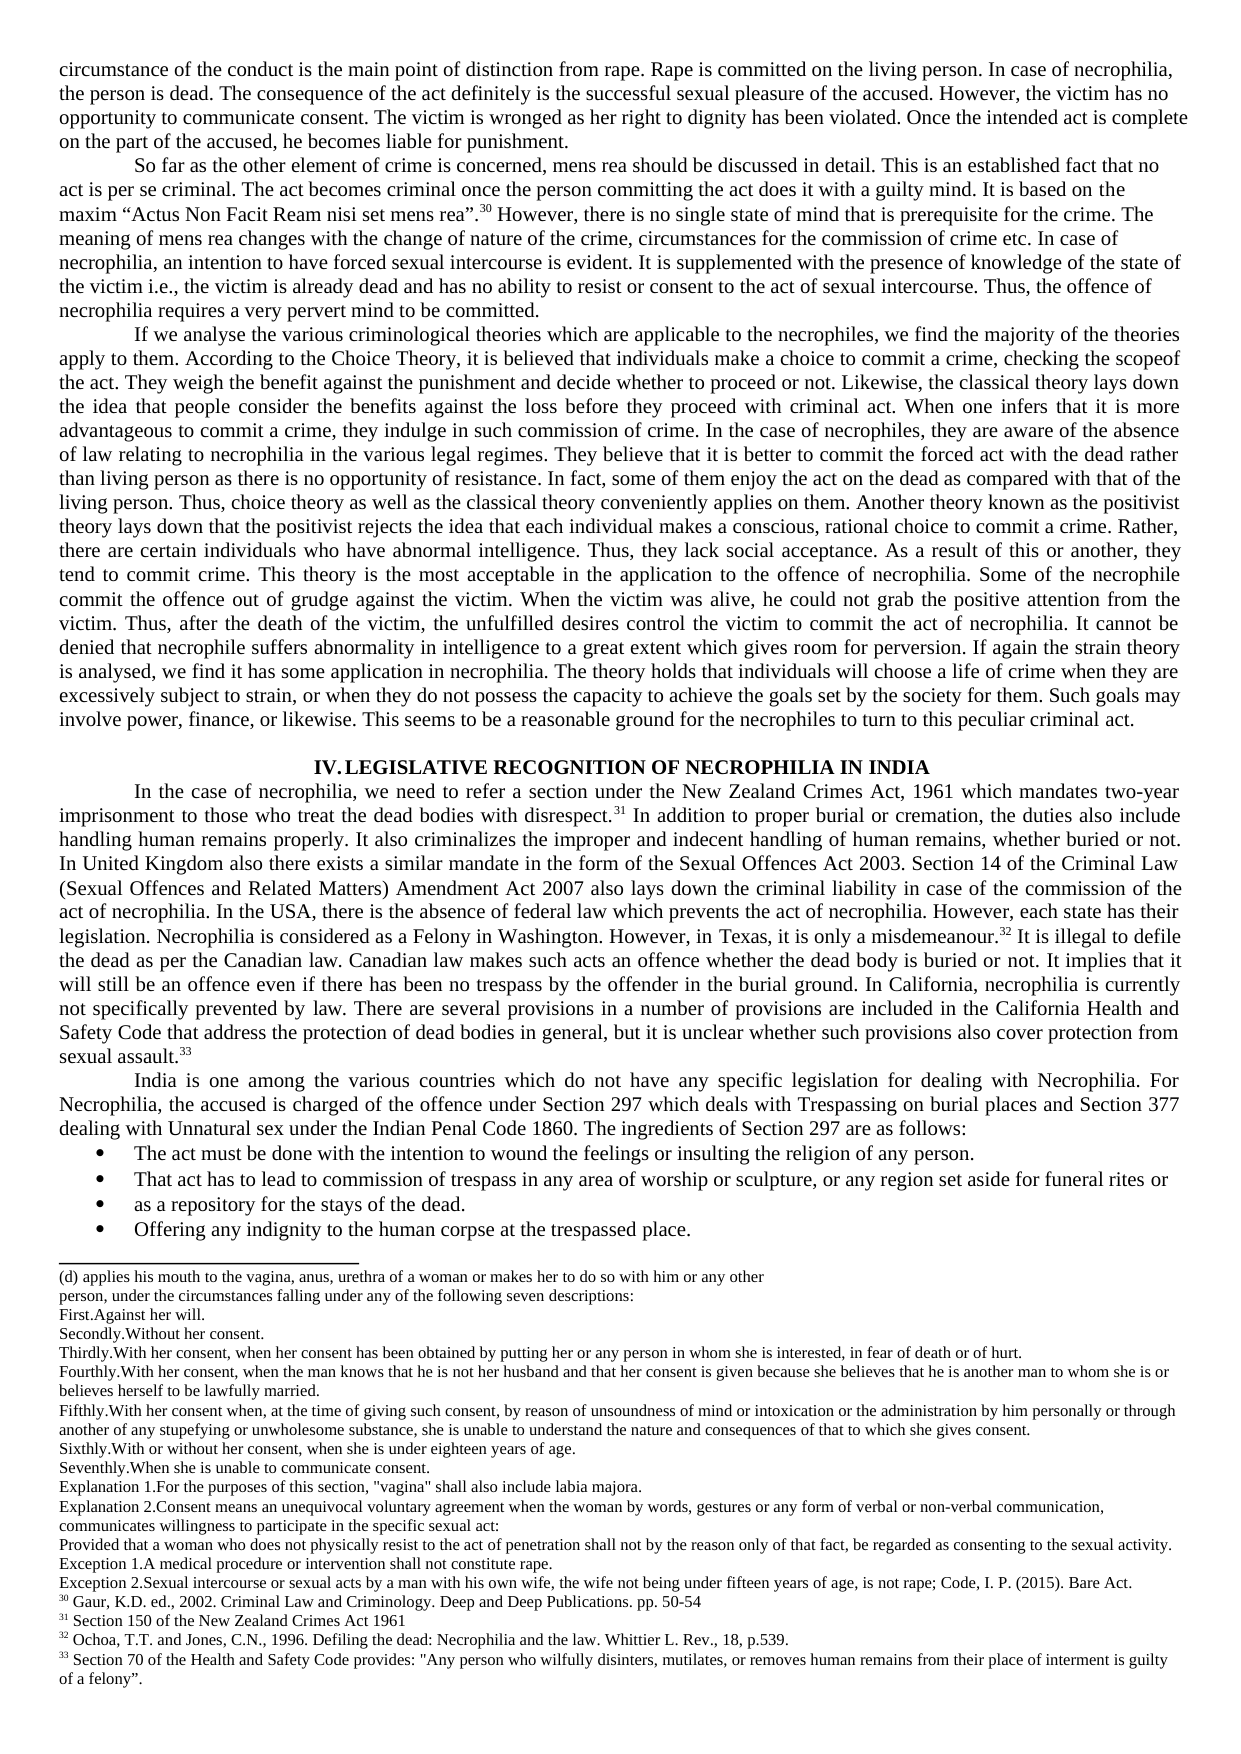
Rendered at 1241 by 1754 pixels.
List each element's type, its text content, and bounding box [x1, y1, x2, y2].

list The act must be done with the intention to wound the feelings or insulting the religion of any person. [96, 1140, 1192, 1166]
text 31 Section 150 of the New Zealand Crimes Act 1961 [59, 1611, 1192, 1630]
text 33 Section 70 of the Health and Safety Code provides: "Any person who wilfully disinters, mutilates, or removes human remains from their place of interment is guilty of a felony”. [59, 1649, 1182, 1688]
text Sixthly.With or without her consent, when she is under eighteen years of age. Seventhly.When she is unable to communicate consent. [59, 1439, 684, 1477]
text Explanation 2.Consent means an unequivocal voluntary agreement when the woman by words, gestures or any form of verbal or non-verbal communication, communicates willingness to participate in the specific sexual act: [59, 1496, 1106, 1535]
text First.Against her will. Secondly.Without her consent. [59, 1305, 324, 1343]
text India is one among the various countries which do not have any specific legislation for dealing with Necrophilia. For Necrophilia, the accused is charged of the offence under Section 297 which deals with Trespassing on burial places and Section 377 dealing with Unnatural sex under the Indian Penal Code 1860. The ingredients of Section 297 are as follows: [59, 1068, 1182, 1140]
text Thirdly.With her consent, when her consent has been obtained by putting her or any person in whom she is interested, in fear of death or of hurt. [59, 1343, 1192, 1362]
text Exception 2.Sexual intercourse or sexual acts by a man with his own wife, the wife not being under fifteen years of age, is not rape; Code, I. P. (2015). Bare Act. [59, 1573, 1192, 1592]
text circumstance of the conduct is the main point of distinction from rape. Rape is committed on the living person. In case of necrophilia, the person is dead. The consequence of the act definitely is the successful sexual pleasure of the accused. However, the victim has no opportunity to communicate consent. The victim is wronged as her right to dignity has been violated. Once the intended act is complete on the part of the accused, he becomes liable for punishment. [59, 57, 1191, 153]
list as a repository for the stays of the dead. [96, 1191, 1192, 1217]
text 32 Ochoa, T.T. and Jones, C.N., 1996. Defiling the dead: Necrophilia and the law. Whittier L. Rev., 18, p.539. [59, 1630, 1192, 1649]
list Offering any indignity to the human corpse at the trespassed place. [96, 1217, 1192, 1241]
list That act has to lead to commission of trespass in any area of worship or sculpture, or any region set aside for funeral rites or [96, 1166, 1192, 1191]
subtitle LEGISLATIVE RECOGNITION OF NECROPHILIA IN INDIA [314, 755, 1192, 779]
text 30 Gaur, K.D. ed., 2002. Criminal Law and Criminology. Deep and Deep Publications. pp. 50-54 [59, 1592, 1192, 1611]
text In the case of necrophilia, we need to refer a section under the New Zealand Crimes Act, 1961 which mandates two-year imprisonment to those who treat the dead bodies with disrespect.31 In addition to proper burial or cremation, the duties also include handling human remains properly. It also criminalizes the improper and indecent handling of human remains, whether buried or not. In United Kingdom also there exists a similar mandate in the form of the Sexual Offences Act 2003. Section 14 of the Criminal Law (Sexual Offences and Related Matters) Amendment Act 2007 also lays down the criminal liability in case of the commission of the act of necrophilia. In the USA, there is the absence of federal law which prevents the act of necrophilia. However, each state has their legislation. Necrophilia is considered as a Felony in Washington. However, in Texas, it is only a misdemeanour.32 It is illegal to defile the dead as per the Canadian law. Canadian law makes such acts an offence whether the dead body is buried or not. It implies that it will still be an offence even if there has been no trespass by the offender in the burial ground. In California, necrophilia is currently not specifically prevented by law. There are several provisions in a number of provisions are included in the California Health and Safety Code that address the protection of dead bodies in general, but it is unclear whether such provisions also cover protection from sexual assault.33 [59, 779, 1182, 1068]
text If we analyse the various criminological theories which are applicable to the necrophiles, we find the majority of the theories apply to them. According to the Choice Theory, it is believed that individuals make a choice to commit a crime, checking the scopeof the act. They weigh the benefit against the punishment and decide whether to proceed or not. Likewise, the classical theory lays down the idea that people consider the benefits against the loss before they proceed with criminal act. When one infers that it is more advantageous to commit a crime, they indulge in such commission of crime. In the case of necrophiles, they are aware of the absence of law relating to necrophilia in the various legal regimes. They believe that it is better to commit the forced act with the dead rather than living person as there is no opportunity of resistance. In fact, some of them enjoy the act on the dead as compared with that of the living person. Thus, choice theory as well as the classical theory conveniently applies on them. Another theory known as the positivist theory lays down that the positivist rejects the idea that each individual makes a conscious, rational choice to commit a crime. Rather, there are certain individuals who have abnormal intelligence. Thus, they lack social acceptance. As a result of this or another, they tend to commit crime. This theory is the most acceptable in the application to the offence of necrophilia. Some of the necrophile commit the offence out of grudge against the victim. When the victim was alive, he could not grab the positive attention from the victim. Thus, after the death of the victim, the unfulfilled desires control the victim to commit the act of necrophilia. It cannot be denied that necrophile suffers abnormality in intelligence to a great extent which gives room for perversion. If again the strain theory is analysed, we find it has some application in necrophilia. The theory holds that individuals will choose a life of crime when they are excessively subject to strain, or when they do not possess the capacity to achieve the goals set by the society for them. Such goals may involve power, finance, or likewise. This seems to be a reasonable ground for the necrophiles to turn to this peculiar criminal act. [59, 322, 1182, 731]
text Fourthly.With her consent, when the man knows that he is not her husband and that her consent is given because she believes that he is another man to whom she is or believes herself to be lawfully married. [59, 1362, 1192, 1400]
text Explanation 1.For the purposes of this section, "vagina" shall also include labia majora. [59, 1477, 1192, 1496]
text Fifthly.With her consent when, at the time of giving such consent, by reason of unsoundness of mind or intoxication or the administration by him personally or through another of any stupefying or unwholesome substance, she is unable to understand the nature and consequences of that to which she gives consent. [59, 1400, 1192, 1439]
text Provided that a woman who does not physically resist to the act of penetration shall not by the reason only of that fact, be regarded as consenting to the sexual activity. Exception 1.A medical procedure or intervention shall not constitute rape. [59, 1535, 1192, 1573]
text So far as the other element of crime is concerned, mens rea should be discussed in detail. This is an established fact that no act is per se criminal. The act becomes criminal once the person committing the act does it with a guilty mind. It is based on the maxim “Actus Non Facit Ream nisi set mens rea”.30 However, there is no single state of mind that is prerequisite for the crime. The meaning of mens rea changes with the change of nature of the crime, circumstances for the commission of crime etc. In case of necrophilia, an intention to have forced sexual intercourse is evident. It is supplemented with the presence of knowledge of the state of the victim i.e., the victim is already dead and has no ability to resist or consent to the act of sexual intercourse. Thus, the offence of necrophilia requires a very pervert mind to be committed. [59, 153, 1183, 322]
list applies his mouth to the vagina, anus, urethra of a woman or makes her to do so with him or any other person, under the circumstances falling under any of the following seven descriptions: [59, 1266, 816, 1305]
